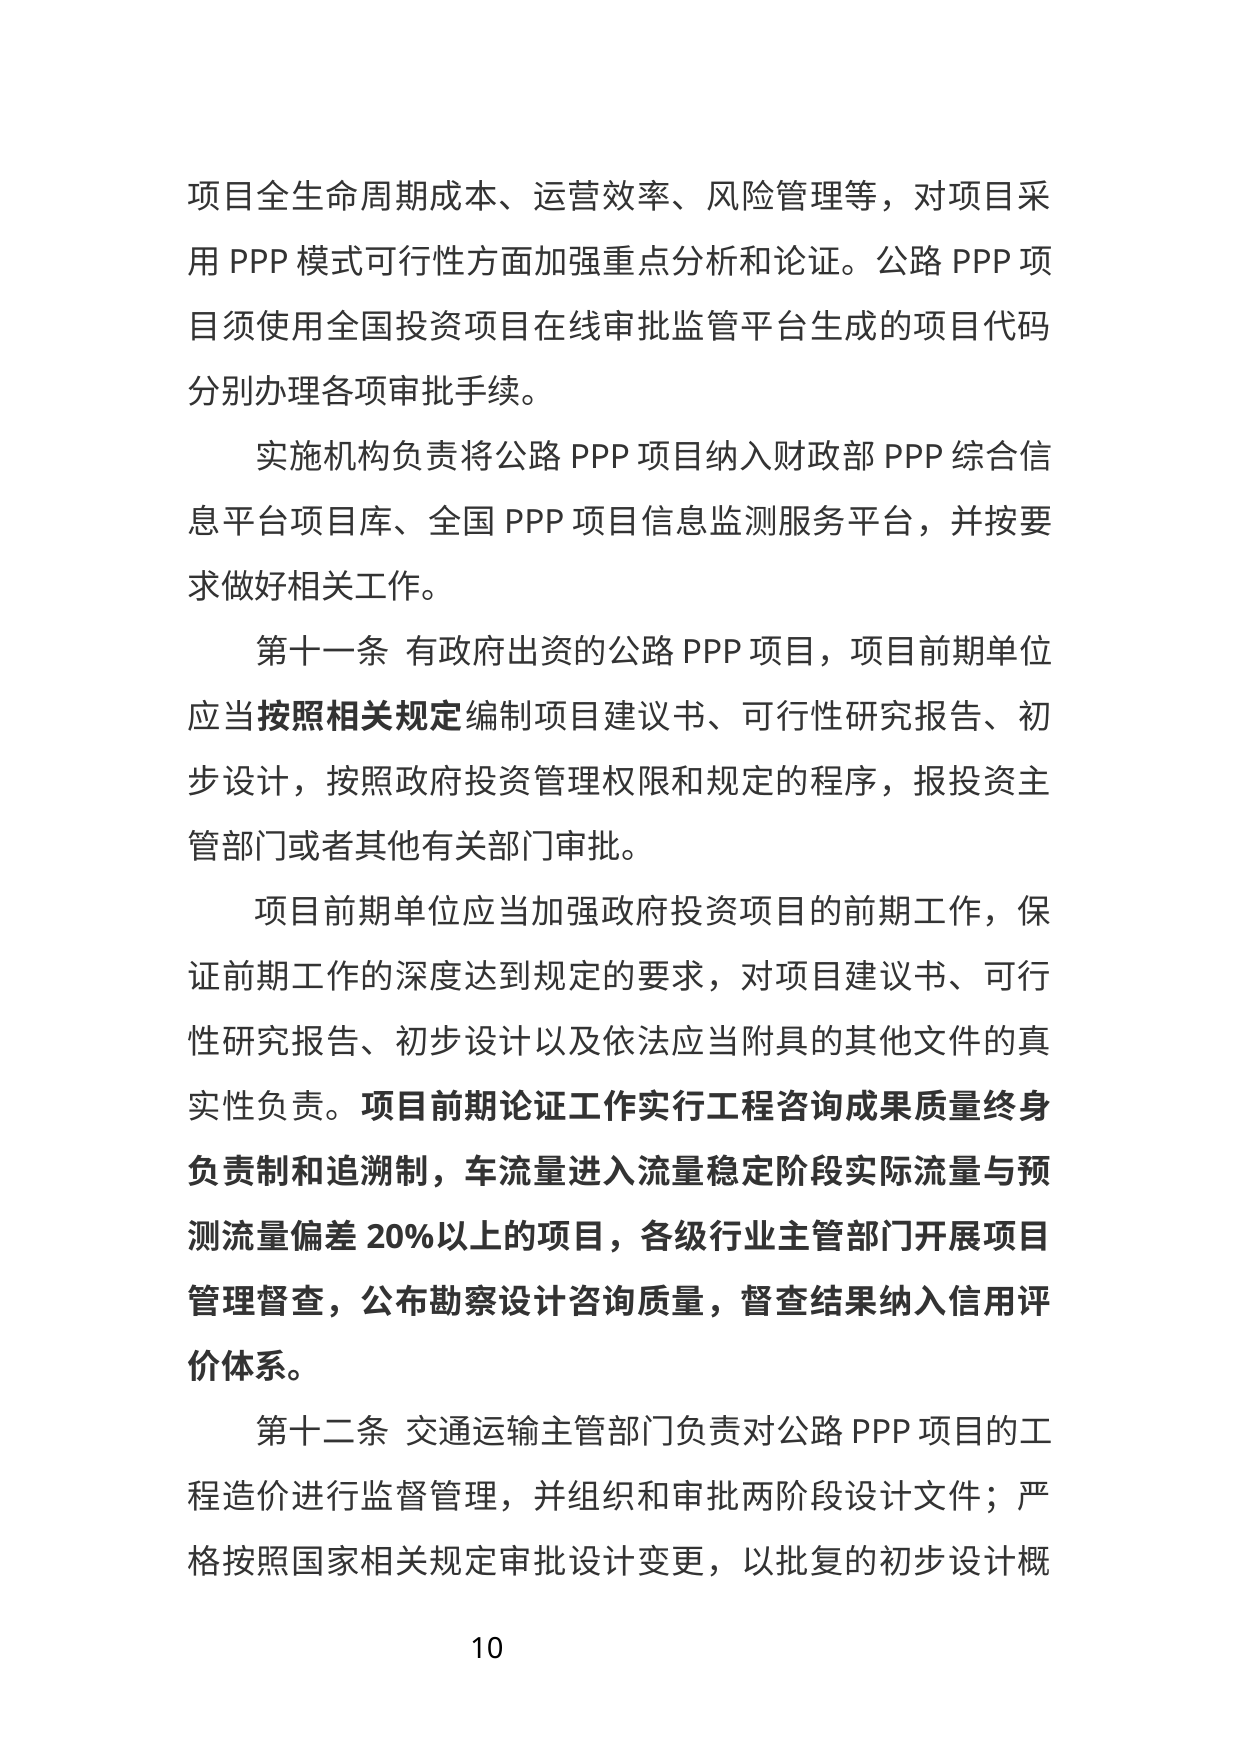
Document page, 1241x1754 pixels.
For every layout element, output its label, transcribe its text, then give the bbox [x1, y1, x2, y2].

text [187, 162, 1053, 422]
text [187, 1397, 1053, 1592]
text 项目前期单位应当加强政府投资项目的前期工作，保证前期工作的深度达到规定的要求，对项目建议书、可行性研究报告、初步设计以及依法应当附具的其他文件的真实性负责。项目前期论证工作实行工程咨询成果质量终身负责制和追溯制，车流量进入流量稳定阶段实际流量与预测流量偏差20%以上的项目，各级行业主管部门开展项目管理督查，公布勘察设计咨询质量，督查结果纳入信用评价体系。 [187, 877, 1053, 1397]
text 实施机构负责将公路PPP项目纳入财政部PPP综合信息平台项目库、全国PPP项目信息监测服务平台，并按要求做好相关工作。 [187, 422, 1053, 617]
text 第十一条 有政府出资的公路PPP项目，项目前期单位应当按照相关规定编制项目建议书、可行性研究报告、初步设计，按照政府投资管理权限和规定的程序，报投资主管部门或者其他有关部门审批。 [187, 617, 1053, 877]
